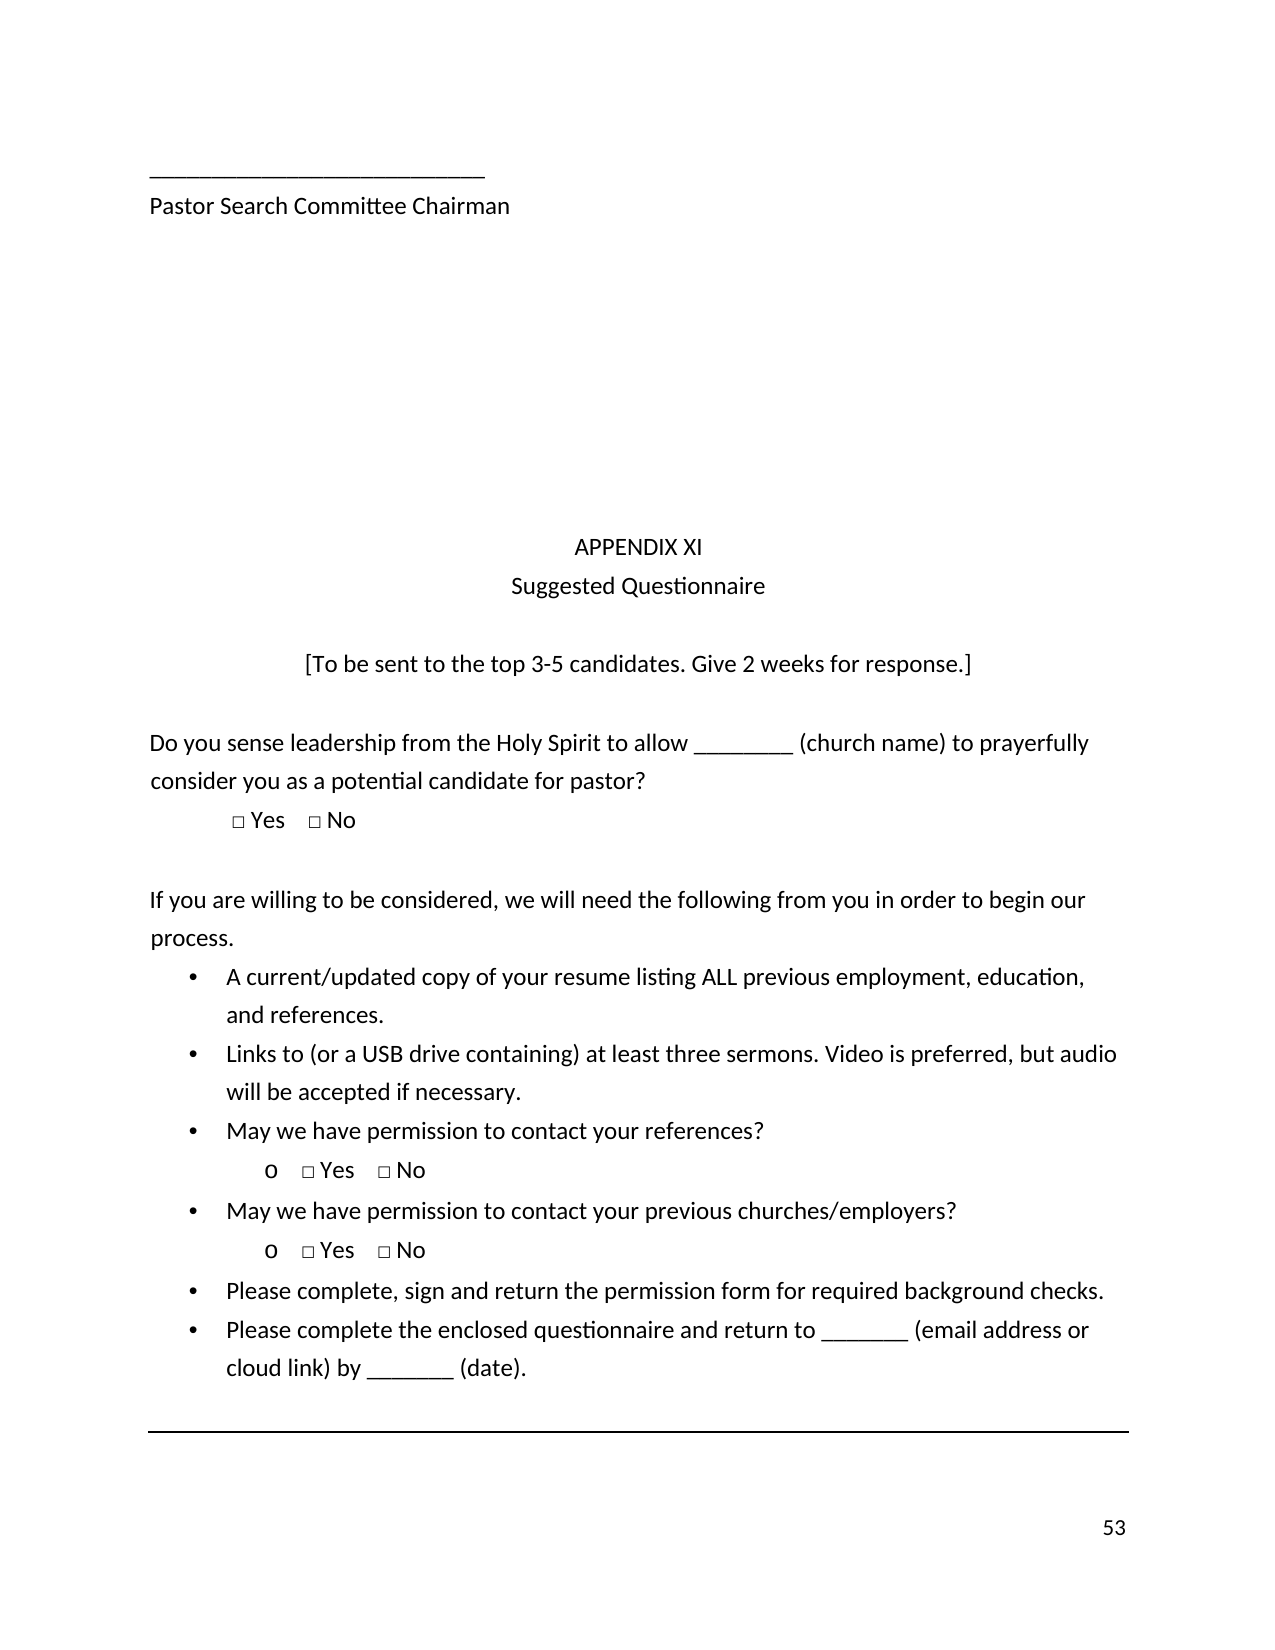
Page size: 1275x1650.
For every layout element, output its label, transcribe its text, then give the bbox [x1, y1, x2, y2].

list ☐ Yes ☐ No [263, 1234, 1126, 1266]
text Suggested Questionnaire [151, 570, 1126, 601]
list Please complete, sign and return the permission form for required background checks. [188, 1275, 1126, 1306]
list Links to (or a USB drive containing) at least three sermons. Video is preferred, but audio will be accepted if necessary. [188, 1038, 1126, 1106]
text [To be sent to the top 3-5 candidates. Give 2 weeks for response.] [151, 648, 1126, 679]
text Pastor Search Committee Chairman [149, 190, 1126, 221]
list Please complete the enclosed questionnaire and return to _______ (email address or cloud link) by _______ (date). [188, 1315, 1126, 1383]
list ☐ Yes ☐ No [263, 1154, 1126, 1186]
text APPENDIX XI [151, 531, 1126, 561]
list A current/updated copy of your resume listing ALL previous employment, education, and references. [188, 961, 1126, 1029]
text ☐ Yes ☐ No [149, 804, 1126, 836]
text If you are willing to be considered, we will need the following from you in order to begin our process. [149, 884, 1126, 952]
text Do you sense leadership from the Holy Spirit to allow ________ (church name) to prayerfully consider you as a potential candidate for pastor? [149, 727, 1126, 796]
list May we have permission to contact your previous churches/employers? [188, 1195, 1126, 1226]
text ___________________________ [149, 151, 1126, 181]
list May we have permission to contact your references? [188, 1115, 1126, 1146]
